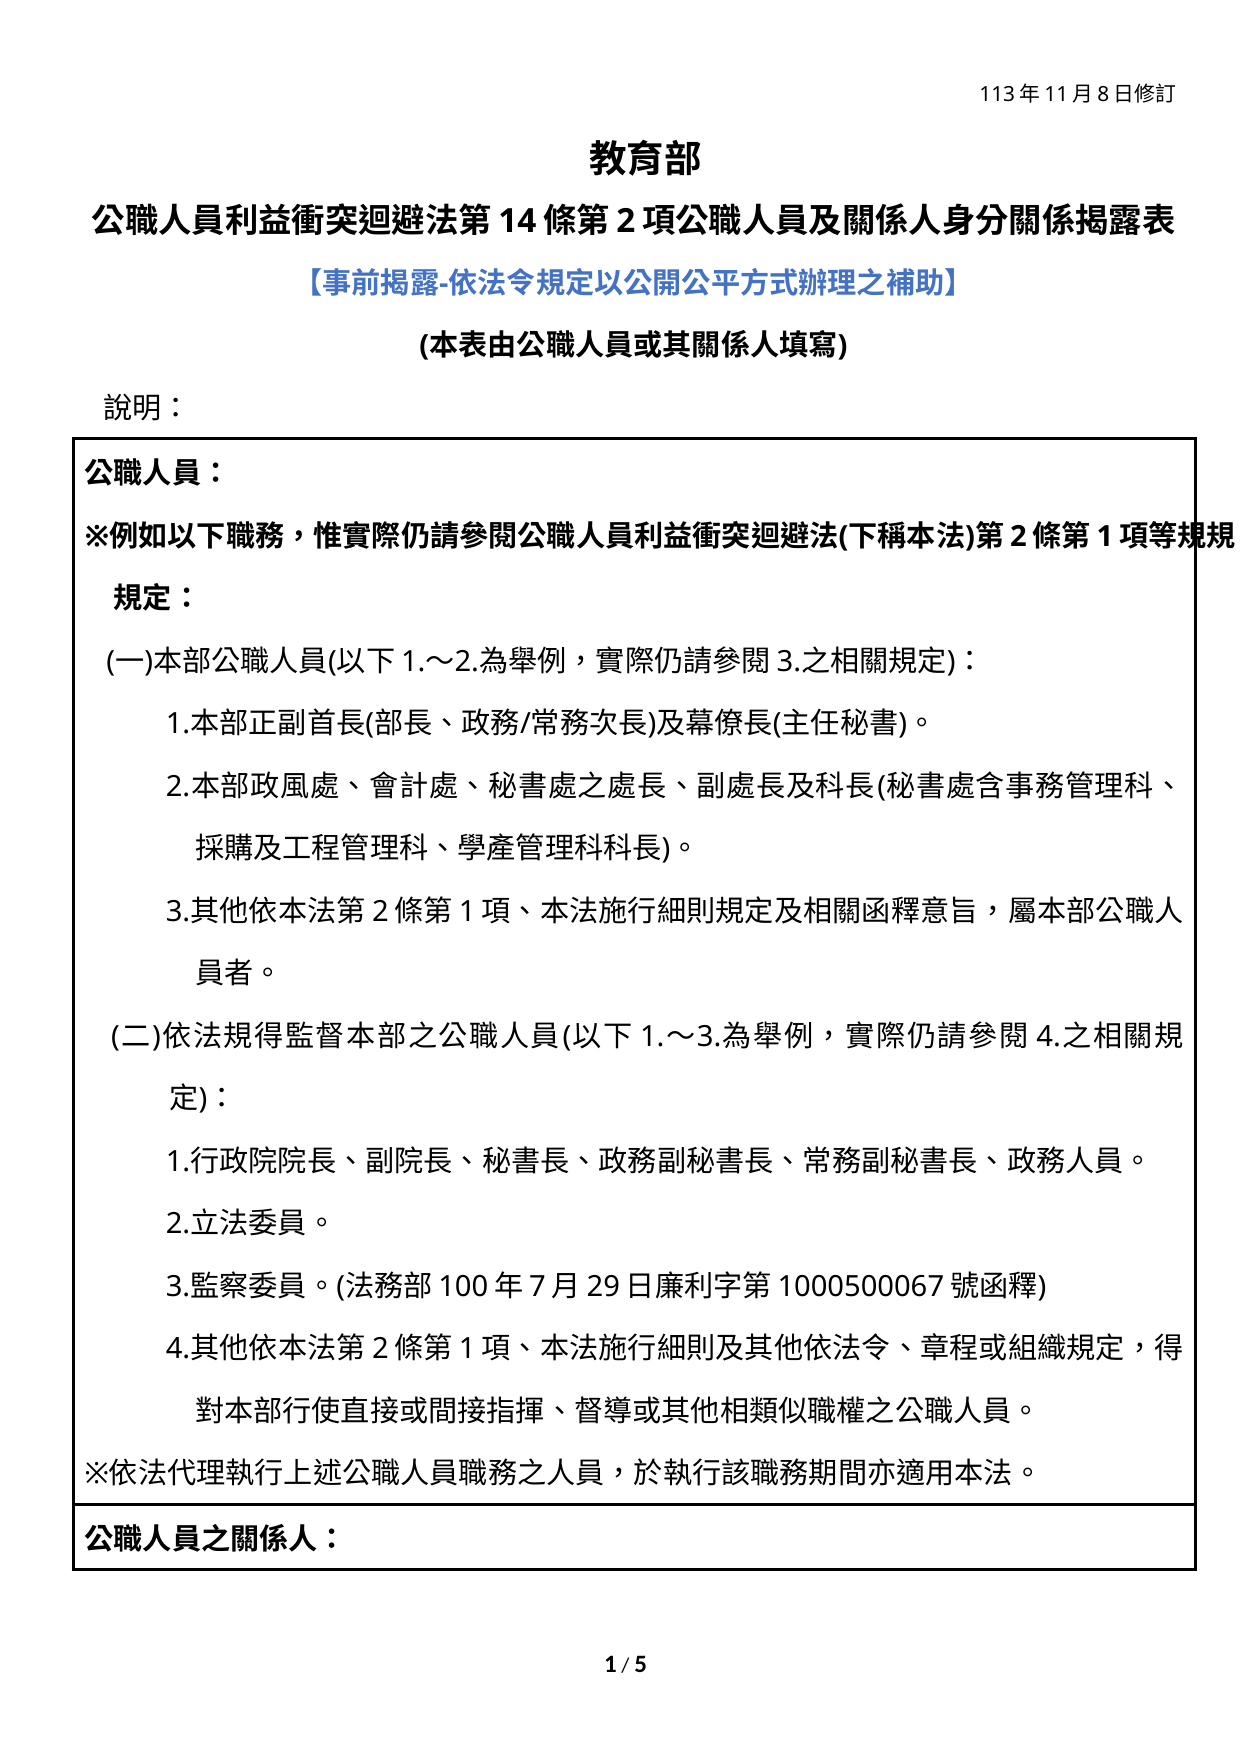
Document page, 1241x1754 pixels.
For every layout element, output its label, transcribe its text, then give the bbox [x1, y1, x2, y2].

text 教育部 [33, 124, 1240, 187]
list 說明： [61, 374, 1184, 437]
text 公職人員利益衝突迴避法第14條第2項公職人員及關係人身分關係揭露表 [33, 187, 1234, 249]
text 【事前揭露-依法令規定以公開公平方式辦理之補助】 [33, 249, 1234, 312]
table_header 公職人員： ※例如以下職務，惟實際仍請參閱公職人員利益衝突迴避法(下稱本法)第2條第1項等規規規定： (一)本部公職人員(以下1.～2.為舉例，實際仍請參閱3.之相關規定)： 1.本部正副首長(部長、政務/常務次長)及幕僚長(主任秘書)。 2.本部政風處、會計處、秘書處之處長、副處長及科長(秘書處含事務管理科、採購及工程管理科、學產管理科科長)。 3.其他依本法第2條第1項、本法施行細則規定及相關函釋意旨，屬本部公職人員者。 (二)依法規得監督本部之公職人員(以下1.～3.為舉例，實際仍請參閱4.之相關規定)： 1.行政院院長、副院長、秘書長、政務副秘書長、常務副秘書長、政務人員。 2.立法委員。 3.監察委員。(法務部100年7月29日廉利字第1000500067號函釋) 4.其他依本法第2條第1項、本法施行細則及其他依法令、章程或組織規定，得對本部行使直接或間接指揮、督導或其他相類似職權之公職人員。 ※依法代理執行上述公職人員職務之人員，於執行該職務期間亦適用本法。 [75, 440, 1194, 1502]
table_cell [75, 1506, 1194, 1568]
text (本表由公職人員或其關係人填寫) [33, 312, 1234, 374]
